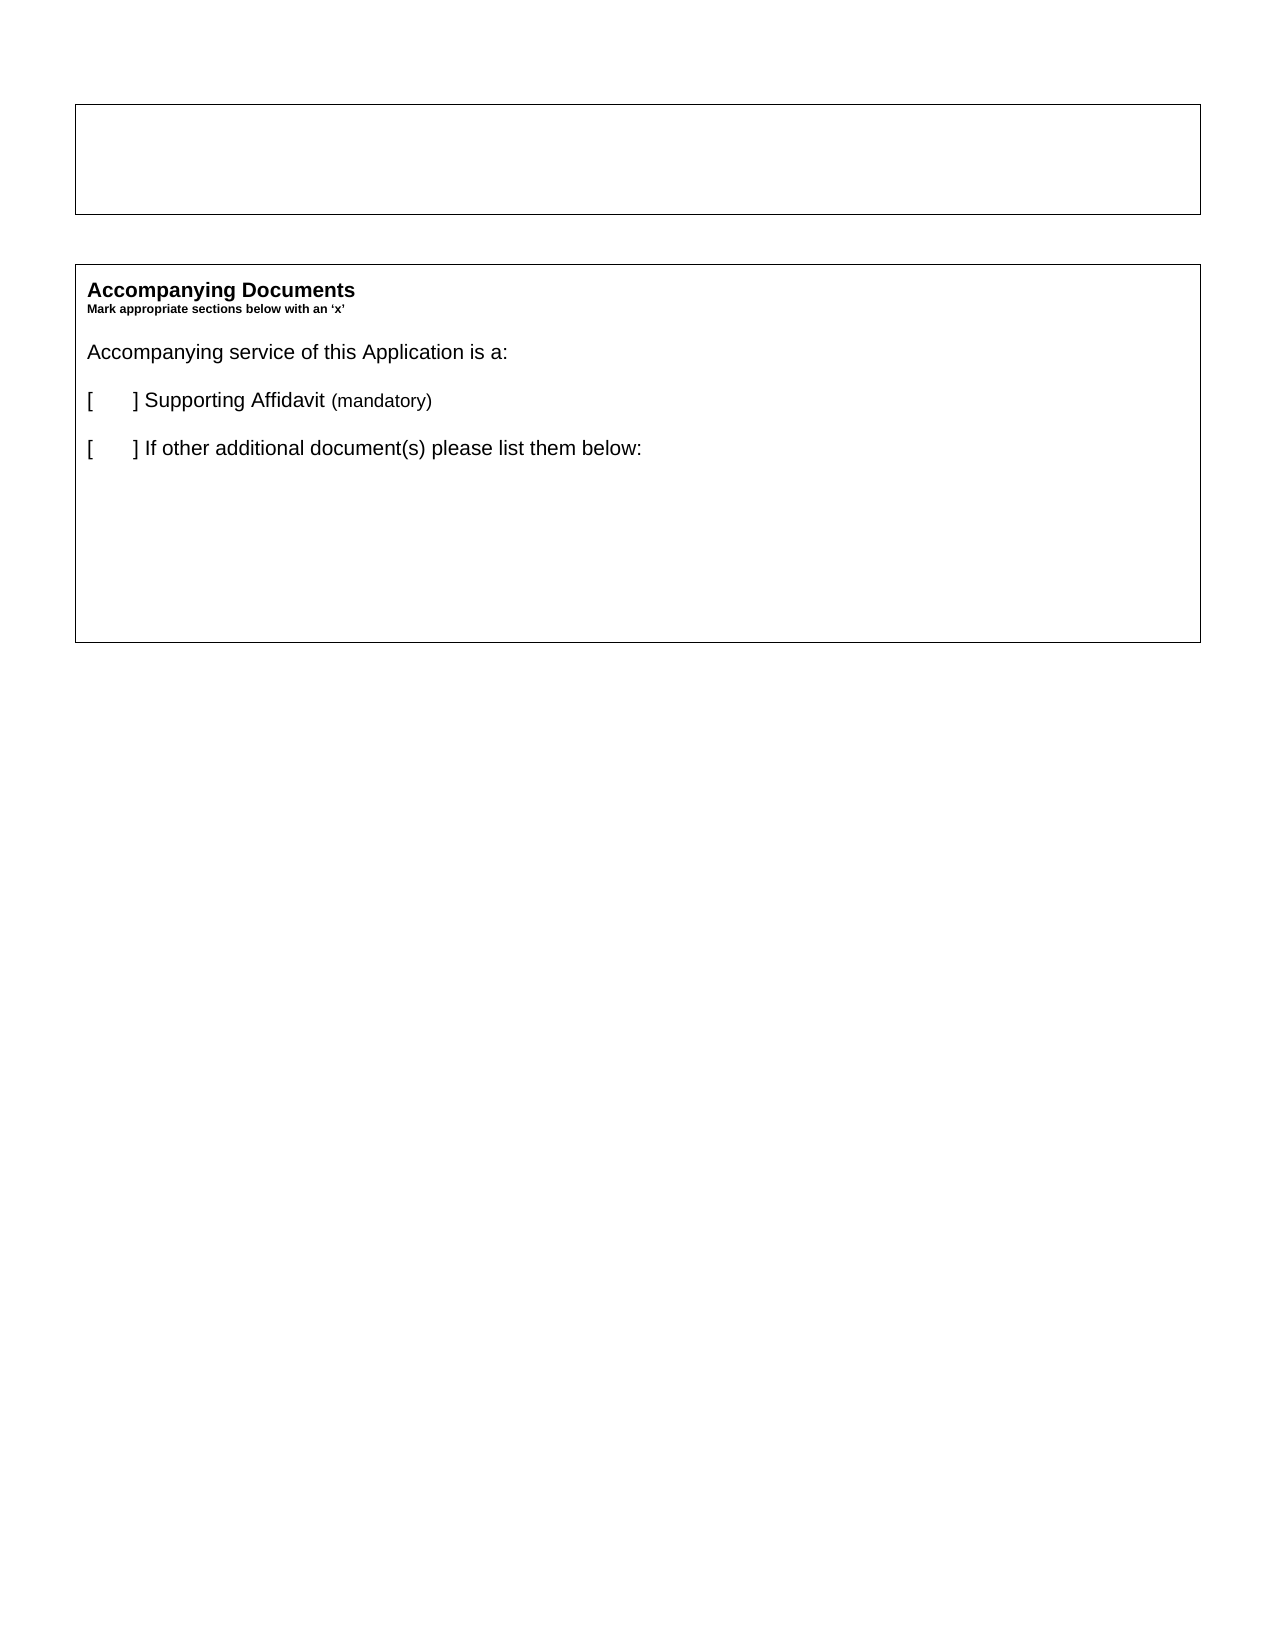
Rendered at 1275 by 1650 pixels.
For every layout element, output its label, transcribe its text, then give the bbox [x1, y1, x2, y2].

table_header Accompanying Documents Mark appropriate sections below with an ‘x’ Accompanying service of this Application is a: [ ] Supporting Affidavit (mandatory) [ ] If other additional document(s) please list them below: [76, 265, 1200, 642]
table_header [76, 105, 1200, 214]
